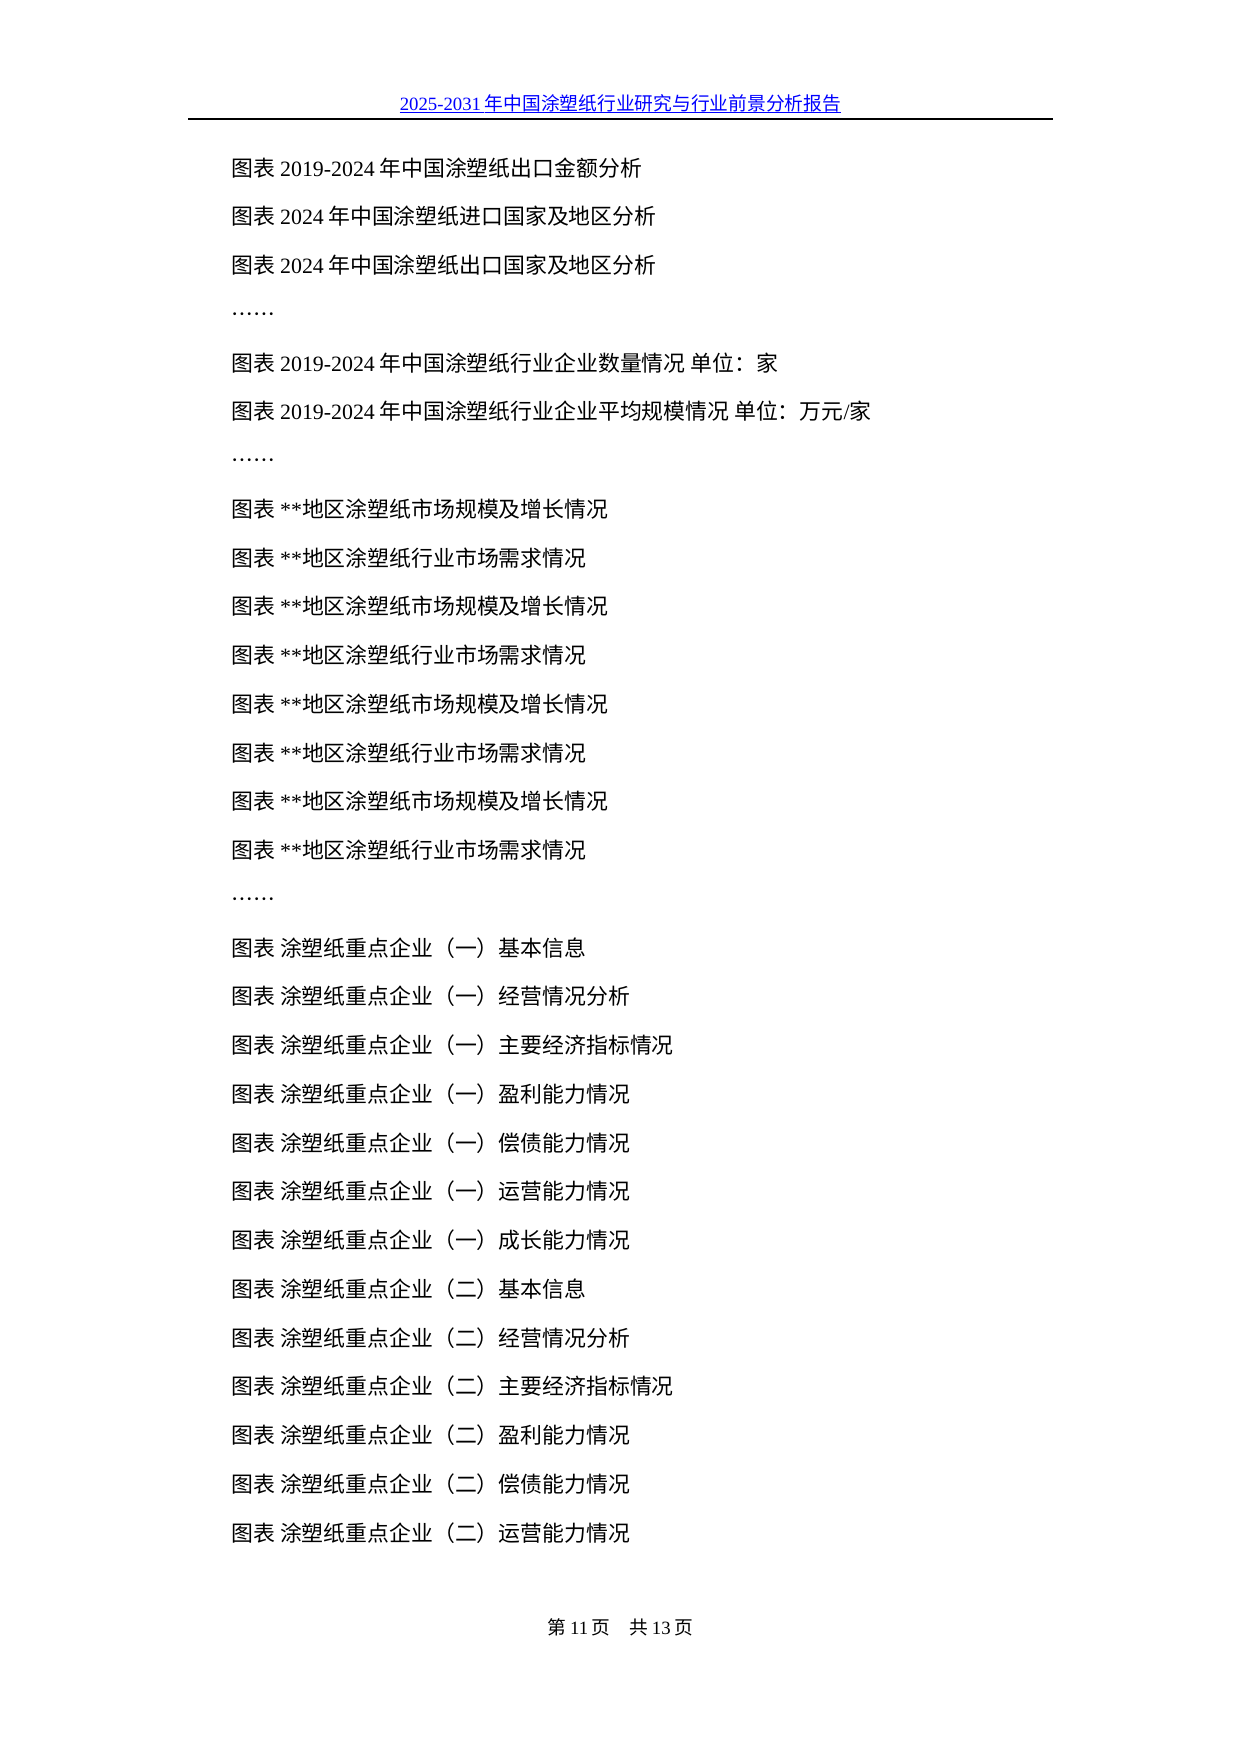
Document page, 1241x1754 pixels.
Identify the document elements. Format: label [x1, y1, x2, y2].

text [187, 150, 1053, 1548]
